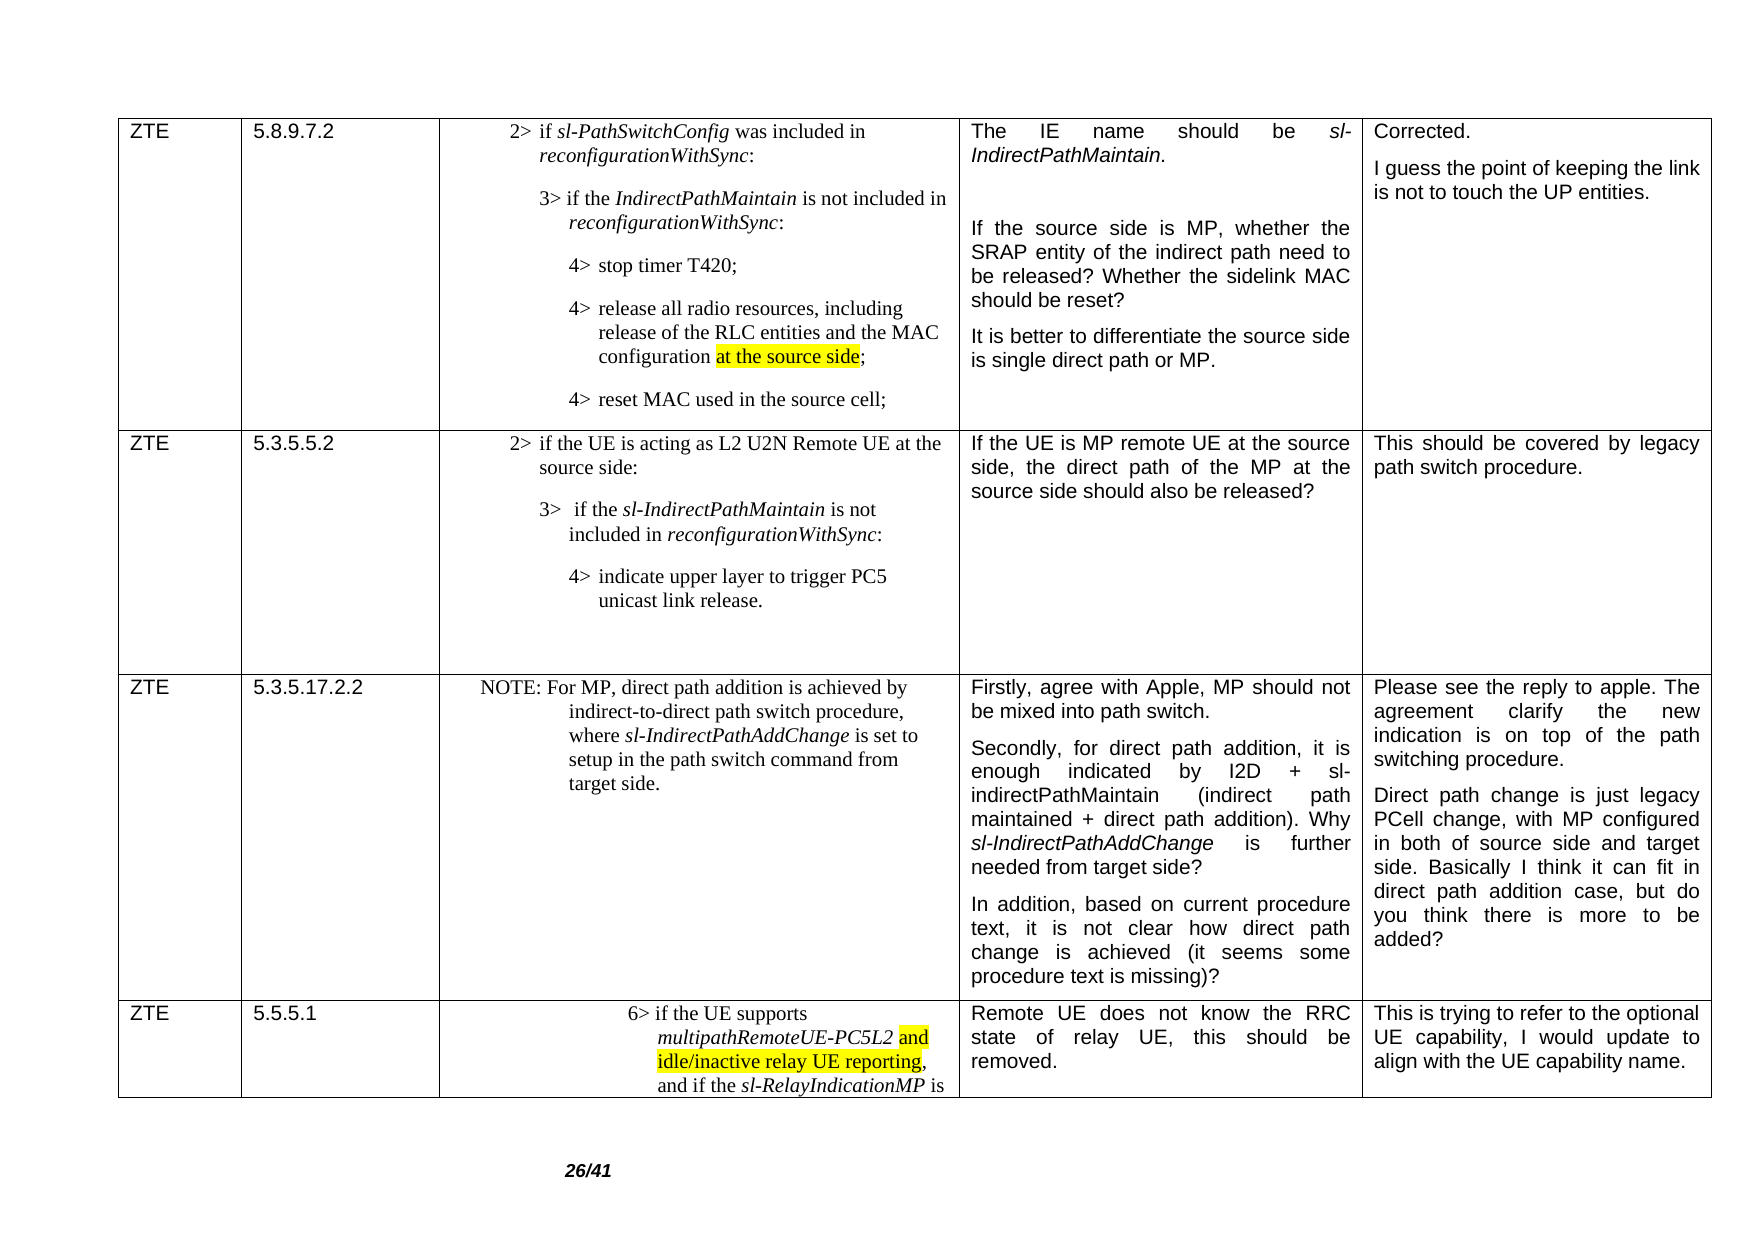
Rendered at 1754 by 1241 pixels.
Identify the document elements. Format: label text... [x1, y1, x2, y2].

table_cell ZTE [119, 431, 241, 674]
table_cell The IE name should be sl-IndirectPathMaintain. If the source side is MP, whether the SRAP entity of the indirect path need to be released? Whether the sidelink MAC should be reset? It is better to differentiate the source side is single direct path or MP. [960, 119, 1362, 429]
table_cell Please see the reply to apple. The agreement clarify the new indication is on top of the path switching procedure. Direct path change is just legacy PCell change, with MP configured in both of source side and target side. Basically I think it can fit in direct path addition case, but do you think there is more to be added? [1363, 675, 1711, 1000]
table_cell ZTE [119, 1001, 241, 1097]
table_cell 2> if sl-PathSwitchConfig was included in reconfigurationWithSync: 3> if the IndirectPathMaintain is not included in reconfigurationWithSync: 4> stop timer T420; 4> release all radio resources, including release of the RLC entities and the MAC configuration at the source side; 4> reset MAC used in the source cell; [440, 119, 959, 429]
table_cell 5.8.9.7.2 [242, 119, 439, 429]
table_cell NOTE: For MP, direct path addition is achieved by indirect-to-direct path switch procedure, where sl-IndirectPathAddChange is set to setup in the path switch command from target side. [440, 675, 959, 1000]
table_cell ZTE [119, 675, 241, 1000]
table_cell 5.5.5.1 [242, 1001, 439, 1097]
table_cell If the UE is MP remote UE at the source side, the direct path of the MP at the source side should also be released? [960, 431, 1362, 674]
table_cell 5.3.5.5.2 [242, 431, 439, 674]
table_cell 5.3.5.17.2.2 [242, 675, 439, 1000]
table_cell This should be covered by legacy path switch procedure. [1363, 431, 1711, 674]
table_cell Firstly, agree with Apple, MP should not be mixed into path switch. Secondly, for direct path addition, it is enough indicated by I2D + sl-indirectPathMaintain (indirect path maintained + direct path addition). Why sl-IndirectPathAddChange is further needed from target side? In addition, based on current procedure text, it is not clear how direct path change is achieved (it seems some procedure text is missing)? [960, 675, 1362, 1000]
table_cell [1363, 1001, 1711, 1097]
table_cell ZTE [119, 119, 241, 429]
table_cell 2> if the UE is acting as L2 U2N Remote UE at the source side: 3> if the sl-IndirectPathMaintain is not included in reconfigurationWithSync: 4> indicate upper layer to trigger PC5 unicast link release. [440, 431, 959, 674]
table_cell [960, 1001, 1362, 1097]
table_cell Corrected. I guess the point of keeping the link is not to touch the UP entities. [1363, 119, 1711, 429]
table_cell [440, 1001, 959, 1097]
